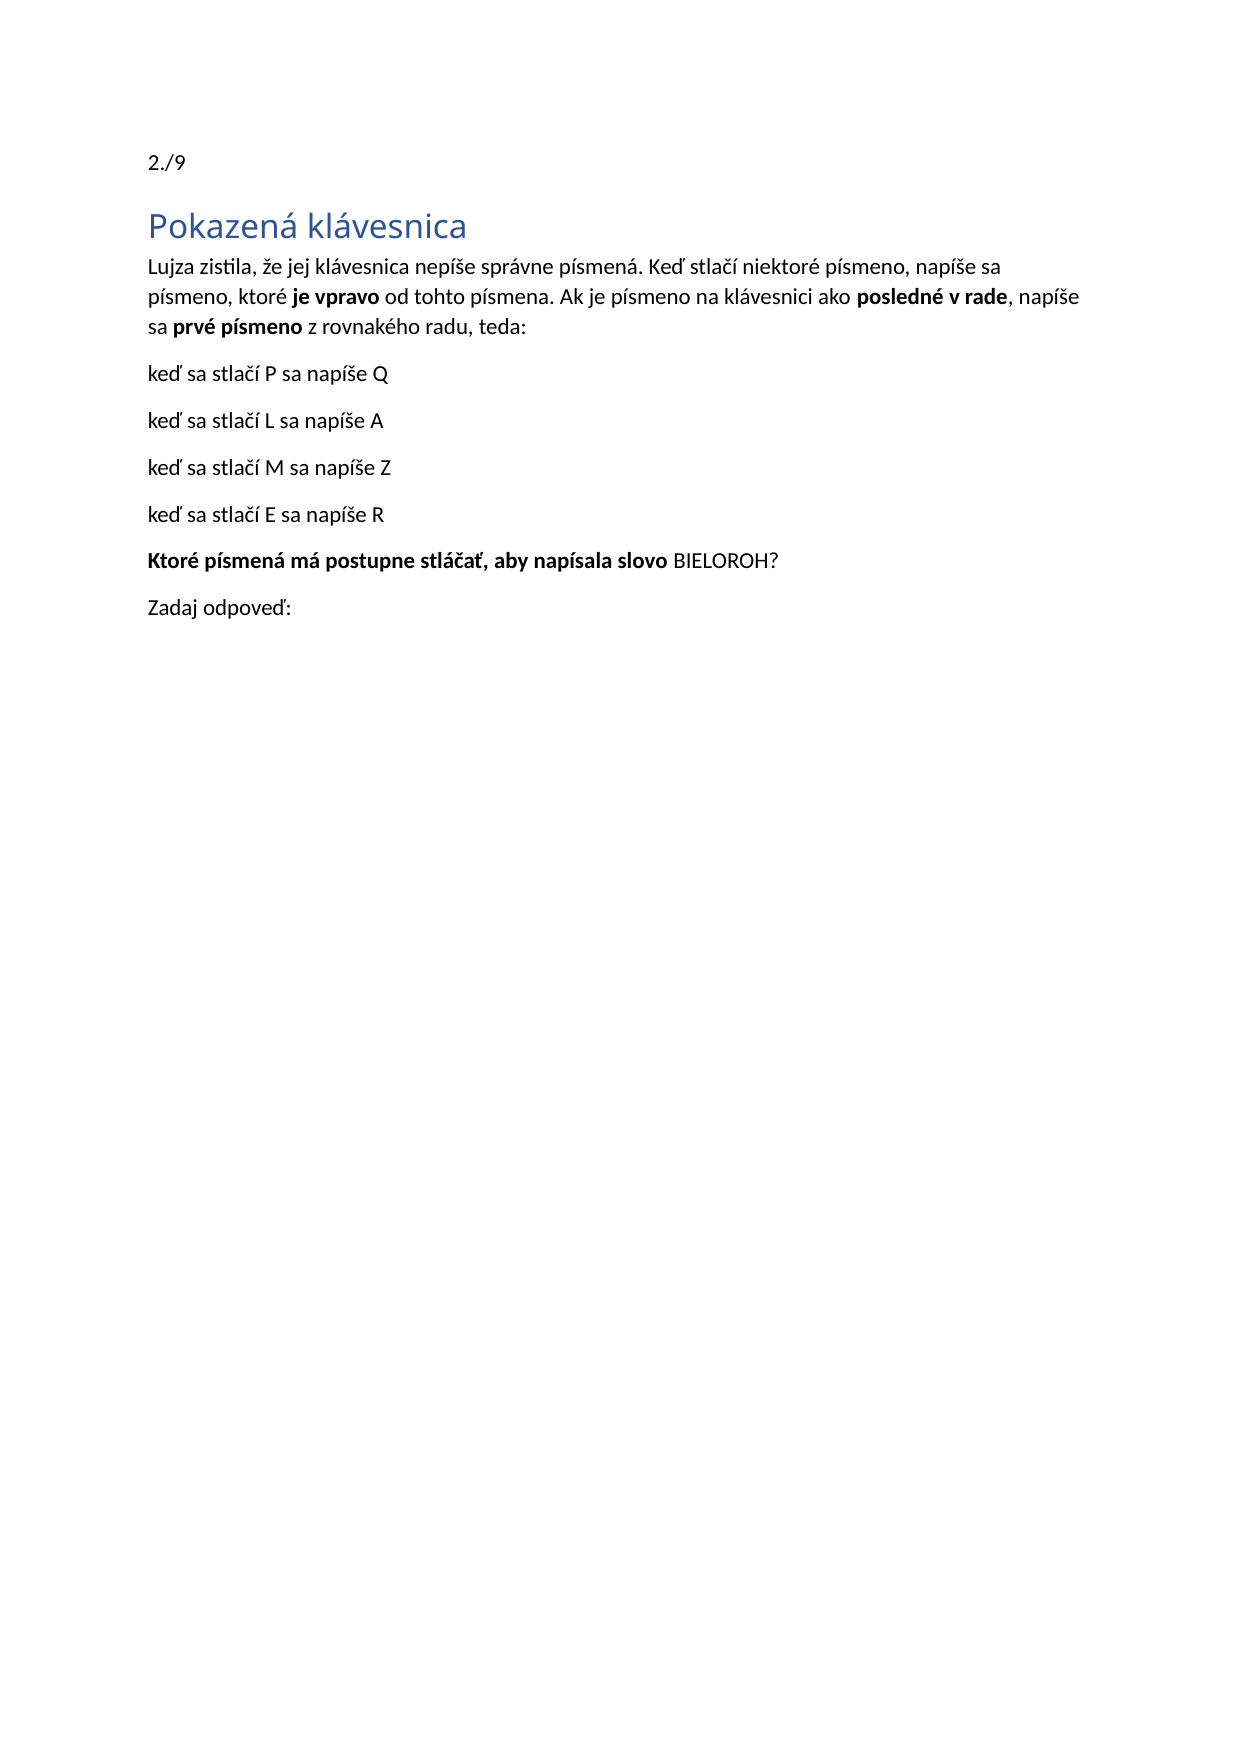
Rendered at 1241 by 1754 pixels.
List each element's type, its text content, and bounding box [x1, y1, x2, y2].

subtitle Pokazená klávesnica [148, 203, 1093, 248]
text Lujza zistila, že jej klávesnica nepíše správne písmená. Keď stlačí niektoré písmeno, napíše sa písmeno, ktoré je vpravo od tohto písmena. Ak je písmeno na klávesnici ako posledné v rade, napíše sa prvé písmeno z rovnakého radu, teda: [148, 252, 1093, 340]
text Zadaj odpoveď: [148, 593, 1093, 621]
text keď sa stlačí E sa napíše R [148, 500, 1093, 528]
text Ktoré písmená má postupne stláčať, aby napísala slovo BIELOROH? [148, 547, 1093, 574]
text keď sa stlačí P sa napíše Q [148, 359, 1093, 387]
text 2./9 [148, 148, 1093, 176]
text keď sa stlačí L sa napíše A [148, 406, 1093, 434]
text keď sa stlačí M sa napíše Z [148, 453, 1093, 481]
